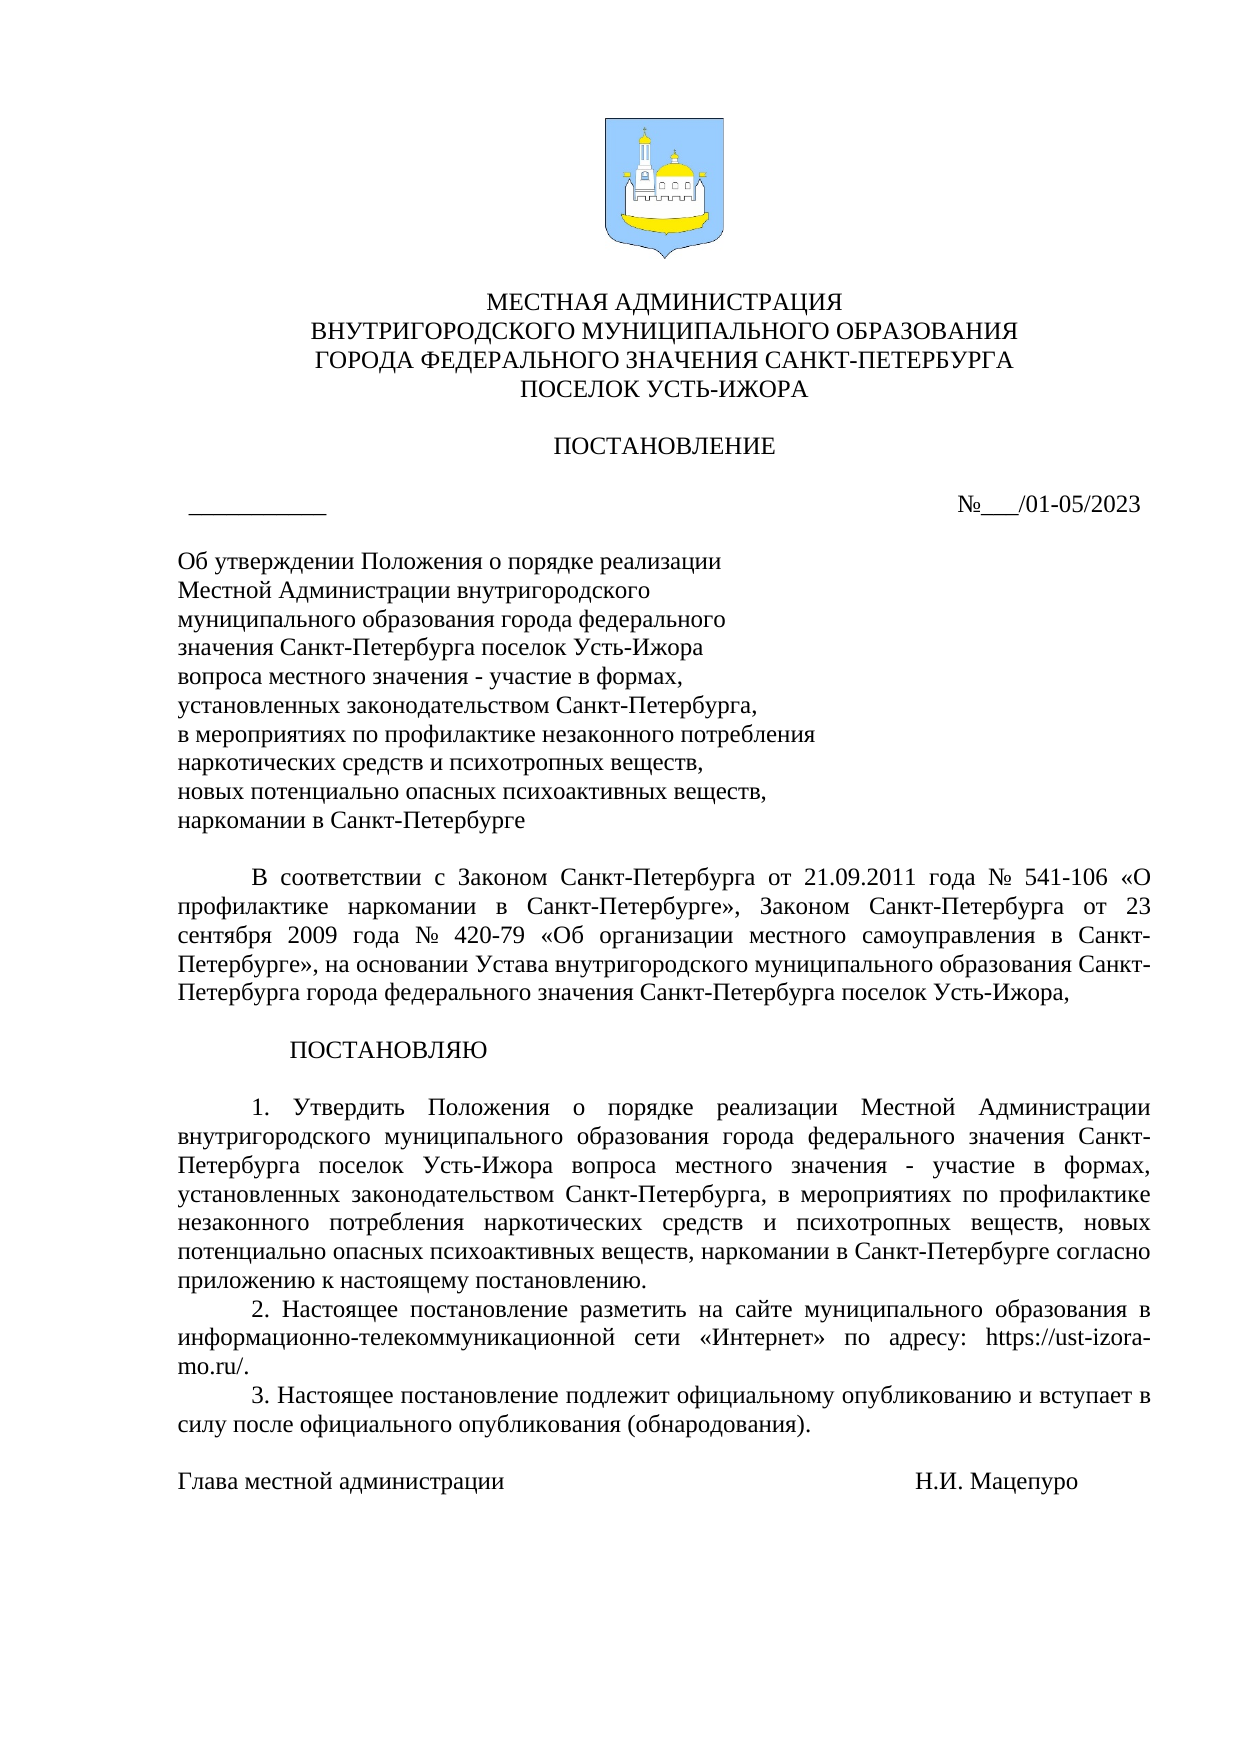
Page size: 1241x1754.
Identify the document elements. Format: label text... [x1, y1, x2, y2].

table_header ___________ [177, 489, 665, 546]
text ГОРОДА ФЕДЕРАЛЬНОГО ЗНАЧЕНИЯ САНКТ-ПЕТЕРБУРГА [177, 345, 1152, 374]
text наркомании в Санкт-Петербурге [177, 805, 1152, 834]
text МЕСТНАЯ АДМИНИСТРАЦИЯ ВНУТРИГОРОДСКОГО МУНИЦИПАЛЬНОГО ОБРАЗОВАНИЯ [177, 287, 1152, 345]
text в мероприятиях по профилактике незаконного потребления [177, 719, 1152, 747]
text 2. Настоящее постановление разметить на сайте муниципального образования в информационно-телекоммуникационной сети «Интернет» по адресу: https://ust-izora-mo.ru/. [177, 1294, 1152, 1380]
text 1. Утвердить Положения о порядке реализации Местной Администрации внутригородского муниципального образования города федерального значения Санкт-Петербурга поселок Усть-Ижора вопроса местного значения - участие в формах, установленных законодательством Санкт-Петербурга, в мероприятиях по профилактике незаконного потребления наркотических средств и психотропных веществ, новых потенциально опасных психоактивных веществ, наркомании в Санкт-Петербурге согласно приложению к настоящему постановлению. [177, 1092, 1152, 1294]
text вопроса местного значения - участие в формах, [177, 661, 1152, 690]
text значения Санкт-Петербурга поселок Усть-Ижора [177, 632, 1152, 661]
text муниципального образования города федерального [177, 604, 1152, 632]
text ПОСТАНОВЛЕНИЕ [177, 431, 1152, 460]
text 3. Настоящее постановление подлежит официальному опубликованию и вступает в силу после официального опубликования (обнародования). [177, 1380, 1152, 1437]
table_header №___/01-05/2023 [665, 489, 1152, 546]
picture [605, 118, 724, 259]
text Об утверждении Положения о порядке реализации [177, 546, 1152, 575]
text наркотических средств и психотропных веществ, [177, 747, 1152, 776]
text В соответствии с Законом Санкт-Петербурга от 21.09.2011 года № 541-106 «О профилактике наркомании в Санкт-Петербурге», Законом Санкт-Петербурга от 23 сентября 2009 года № 420-79 «Об организации местного самоуправления в Санкт-Петербурге», на основании Устава внутригородского муниципального образования Санкт-Петербурга города федерального значения Санкт-Петербурга поселок Усть-Ижора, [177, 862, 1152, 1006]
text Глава местной администрации Н.И. Мацепуро [177, 1466, 1152, 1495]
text ПОСЕЛОК УСТЬ-ИЖОРА [177, 374, 1152, 402]
text Местной Администрации внутригородского [177, 575, 1152, 604]
text установленных законодательством Санкт-Петербурга, [177, 690, 1152, 719]
text ПОСТАНОВЛЯЮ [289, 1035, 1152, 1064]
text новых потенциально опасных психоактивных веществ, [177, 776, 1152, 805]
